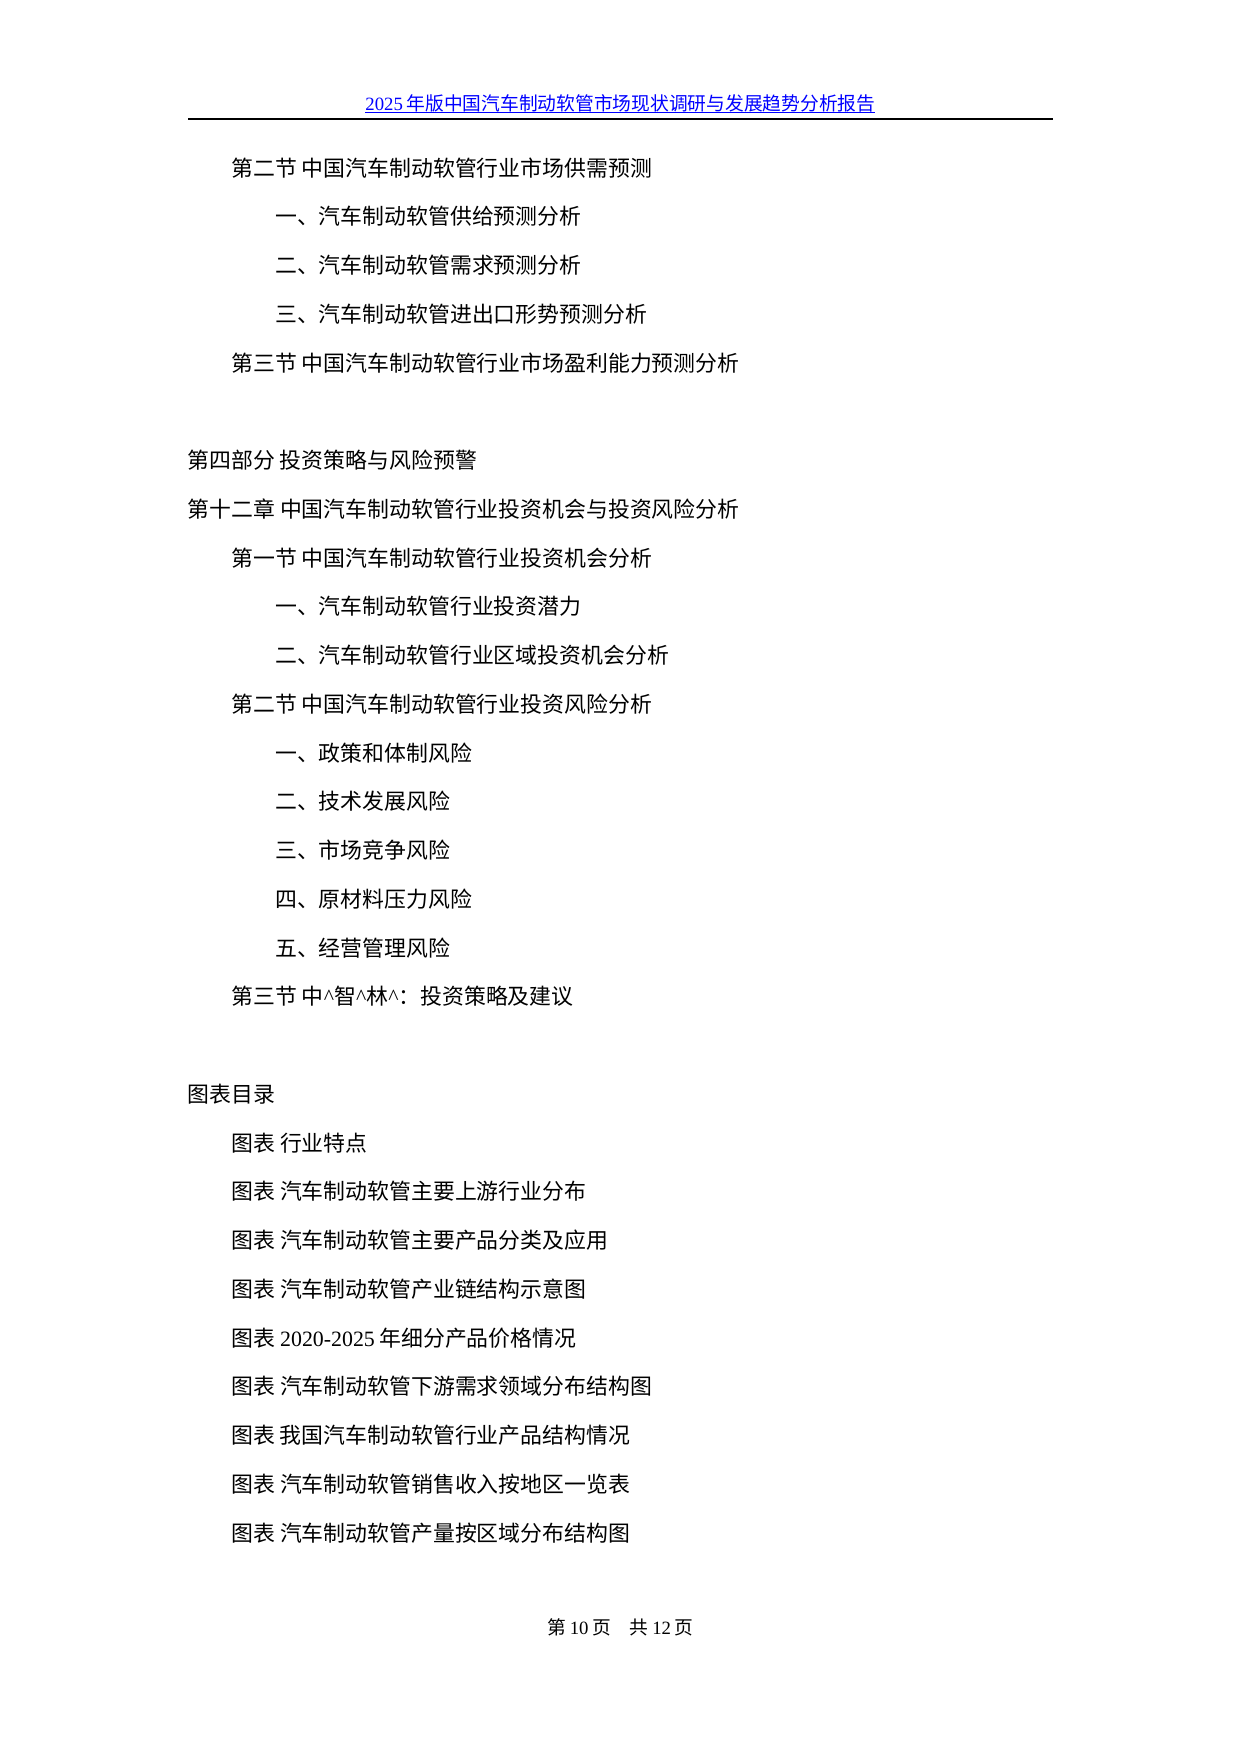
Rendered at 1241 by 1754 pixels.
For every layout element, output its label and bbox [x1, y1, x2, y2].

text [187, 150, 1053, 1548]
